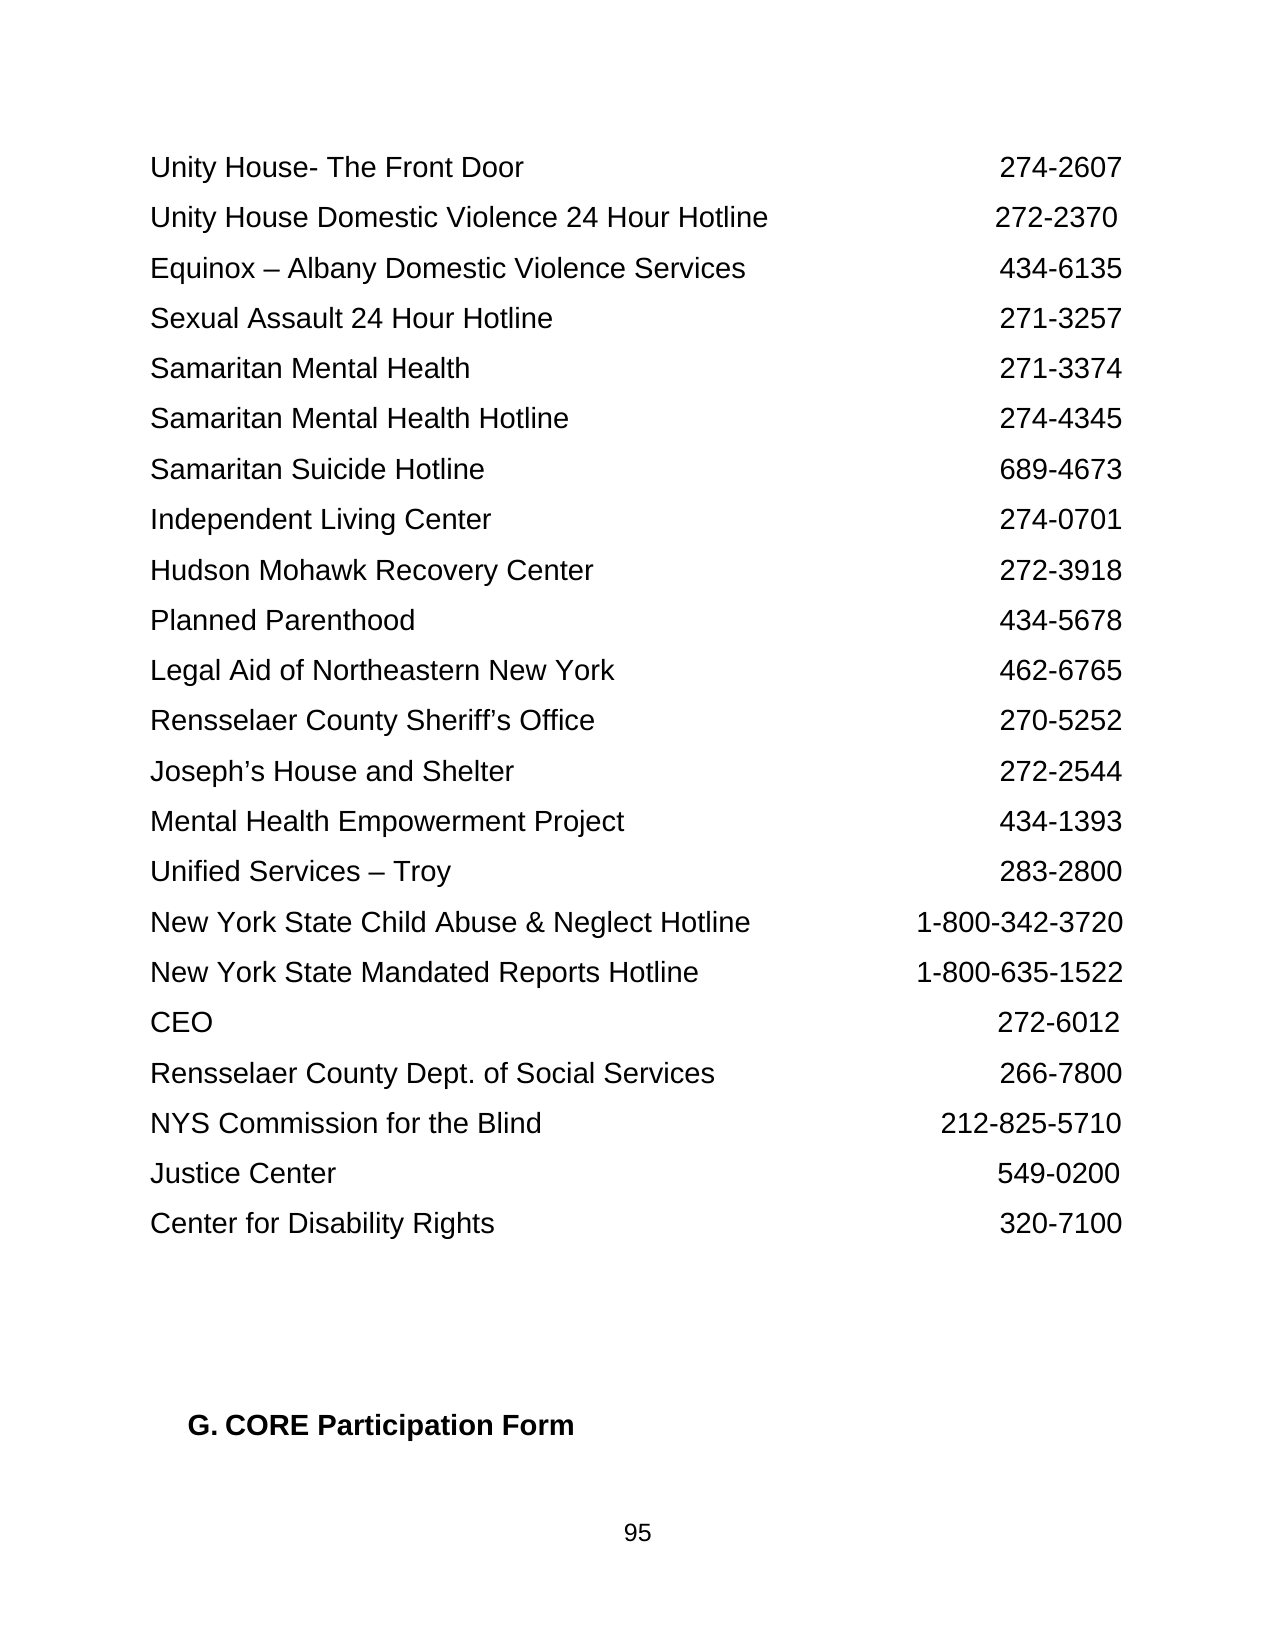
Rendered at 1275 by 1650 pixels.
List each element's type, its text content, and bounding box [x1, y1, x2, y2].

text CEO 272-6012 [150, 1005, 1125, 1039]
text Samaritan Mental Health 271-3374 [150, 351, 1125, 385]
text NYS Commission for the Blind 212-825-5710 [150, 1106, 1125, 1139]
text New York State Mandated Reports Hotline 1-800-635-1522 [150, 955, 1125, 988]
text Justice Center 549-0200 [150, 1156, 1125, 1190]
text Legal Aid of Northeastern New York 462-6765 [150, 653, 1125, 687]
text Mental Health Empowerment Project 434-1393 [150, 804, 1125, 838]
text Unity House Domestic Violence 24 Hour Hotline 272-2370 [150, 200, 1125, 234]
text Joseph’s House and Shelter 272-2544 [150, 754, 1125, 787]
text Hudson Mohawk Recovery Center 272-3918 [150, 552, 1125, 586]
text Planned Parenthood 434-5678 [150, 603, 1125, 636]
text Samaritan Suicide Hotline 689-4673 [150, 452, 1125, 485]
text New York State Child Abuse & Neglect Hotline 1-800-342-3720 [150, 905, 1125, 938]
text Equinox – Albany Domestic Violence Services 434-6135 [150, 251, 1125, 284]
text Samaritan Mental Health Hotline 274-4345 [150, 402, 1125, 435]
text Unified Services – Troy 283-2800 [150, 854, 1125, 888]
text Unity House- The Front Door 274-2607 [150, 150, 1125, 183]
text Rensselaer County Sheriff’s Office 270-5252 [150, 703, 1125, 737]
text Center for Disability Rights 320-7100 [150, 1207, 1125, 1240]
text Sexual Assault 24 Hour Hotline 271-3257 [150, 301, 1125, 334]
text Rensselaer County Dept. of Social Services 266-7800 [150, 1056, 1125, 1089]
text Independent Living Center 274-0701 [150, 502, 1125, 536]
list CORE Participation Form [187, 1408, 1125, 1441]
